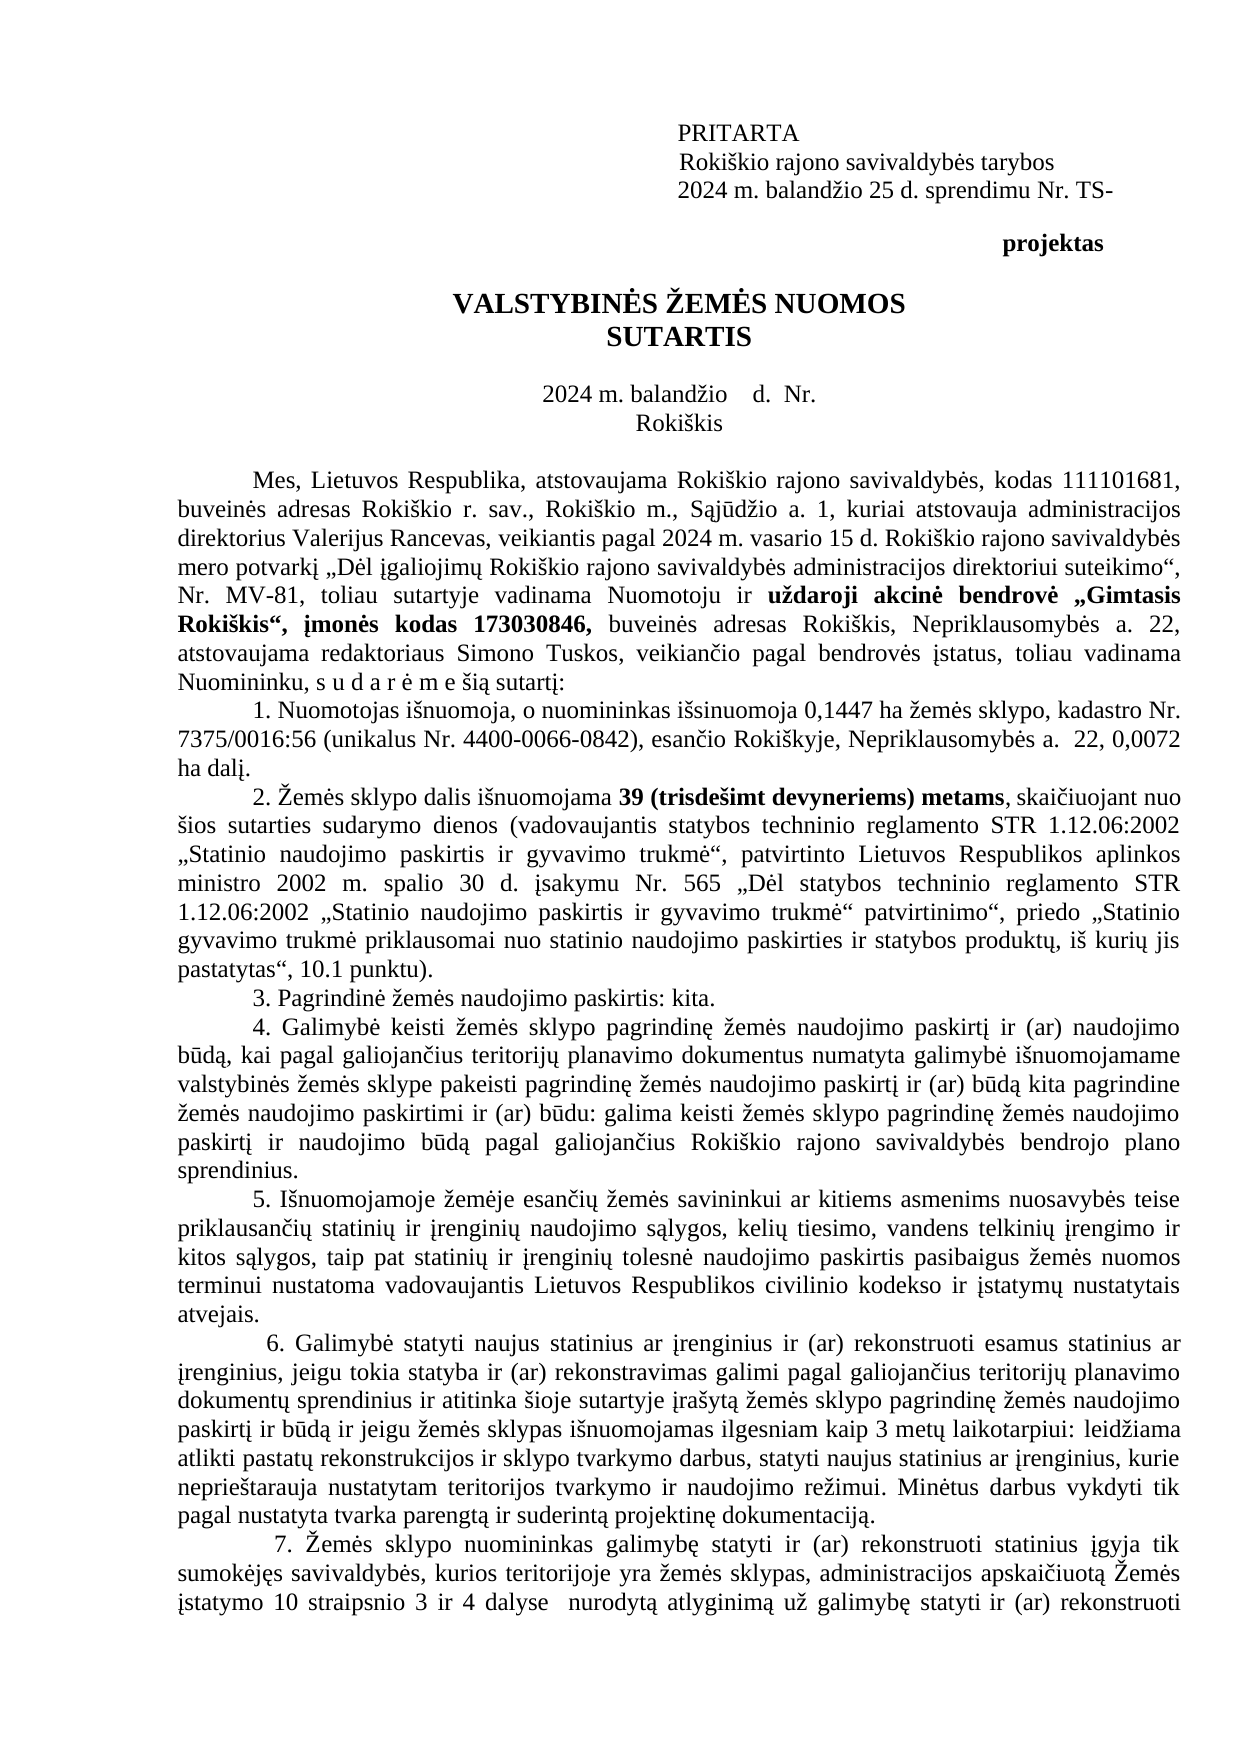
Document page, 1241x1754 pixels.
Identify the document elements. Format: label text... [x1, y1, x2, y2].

text 4. Galimybė keisti žemės sklypo pagrindinę žemės naudojimo paskirtį ir (ar) naudojimo būdą, kai pagal galiojančius teritorijų planavimo dokumentus numatyta galimybė išnuomojamame valstybinės žemės sklype pakeisti pagrindinę žemės naudojimo paskirtį ir (ar) būdą kita pagrindine žemės naudojimo paskirtimi ir (ar) būdu: galima keisti žemės sklypo pagrindinę žemės naudojimo paskirtį ir naudojimo būdą pagal galiojančius Rokiškio rajono savivaldybės bendrojo plano sprendinius. [177, 1012, 1181, 1184]
text projektas [177, 228, 1181, 257]
text PRITARTA [477, 118, 1181, 147]
text 2024 m. balandžio 25 d. sprendimu Nr. TS- [177, 176, 1181, 204]
text Rokiškio rajono savivaldybės tarybos [477, 147, 1181, 176]
text SUTARTIS [177, 319, 1181, 353]
text 6. Galimybė statyti naujus statinius ar įrenginius ir (ar) rekonstruoti esamus statinius ar įrenginius, jeigu tokia statyba ir (ar) rekonstravimas galimi pagal galiojančius teritorijų planavimo dokumentų sprendinius ir atitinka šioje sutartyje įrašytą žemės sklypo pagrindinę žemės naudojimo paskirtį ir būdą ir jeigu žemės sklypas išnuomojamas ilgesniam kaip 3 metų laikotarpiui: leidžiama atlikti pastatų rekonstrukcijos ir sklypo tvarkymo darbus, statyti naujus statinius ar įrenginius, kurie neprieštarauja nustatytam teritorijos tvarkymo ir naudojimo režimui. Minėtus darbus vykdyti tik pagal nustatyta tvarka parengtą ir suderintą projektinę dokumentaciją. [177, 1328, 1181, 1529]
text 5. Išnuomojamoje žemėje esančių žemės savininkui ar kitiems asmenims nuosavybės teise priklausančių statinių ir įrenginių naudojimo sąlygos, kelių tiesimo, vandens telkinių įrengimo ir kitos sąlygos, taip pat statinių ir įrenginių tolesnė naudojimo paskirtis pasibaigus žemės nuomos terminui nustatoma vadovaujantis Lietuvos Respublikos civilinio kodekso ir įstatymų nustatytais atvejais. [177, 1184, 1181, 1328]
text 1. Nuomotojas išnuomoja, o nuomininkas išsinuomoja 0,1447 ha žemės sklypo, kadastro Nr. 7375/0016:56 (unikalus Nr. 4400-0066-0842), esančio Rokiškyje, Nepriklausomybės a. 22, 0,0072 ha dalį. [177, 696, 1181, 782]
text VALSTYBINĖS ŽEMĖS NUOMOS [177, 286, 1181, 319]
text 2. Žemės sklypo dalis išnuomojama 39 (trisdešimt devyneriems) metams, skaičiuojant nuo šios sutarties sudarymo dienos (vadovaujantis statybos techninio reglamento STR 1.12.06:2002 „Statinio naudojimo paskirtis ir gyvavimo trukmė“, patvirtinto Lietuvos Respublikos aplinkos ministro 2002 m. spalio 30 d. įsakymu Nr. 565 „Dėl statybos techninio reglamento STR 1.12.06:2002 „Statinio naudojimo paskirtis ir gyvavimo trukmė“ patvirtinimo“, priedo „Statinio gyvavimo trukmė priklausomai nuo statinio naudojimo paskirties ir statybos produktų, iš kurių jis pastatytas“, 10.1 punktu). [177, 782, 1181, 983]
text 2024 m. balandžio d. Nr. [177, 379, 1181, 408]
text 3. Pagrindinė žemės naudojimo paskirtis: kita. [177, 983, 1181, 1012]
text Mes, Lietuvos Respublika, atstovaujama Rokiškio rajono savivaldybės, kodas 111101681, buveinės adresas Rokiškio r. sav., Rokiškio m., Sąjūdžio a. 1, kuriai atstovauja administracijos direktorius Valerijus Rancevas, veikiantis pagal 2024 m. vasario 15 d. Rokiškio rajono savivaldybės mero potvarkį „Dėl įgaliojimų Rokiškio rajono savivaldybės administracijos direktoriui suteikimo“, Nr. MV-81, toliau sutartyje vadinama Nuomotoju ir uždaroji akcinė bendrovė „Gimtasis Rokiškis“, įmonės kodas 173030846, buveinės adresas Rokiškis, Nepriklausomybės a. 22, atstovaujama redaktoriaus Simono Tuskos, veikiančio pagal bendrovės įstatus, toliau vadinama Nuomininku, s u d a r ė m e šią sutartį: [177, 466, 1181, 696]
